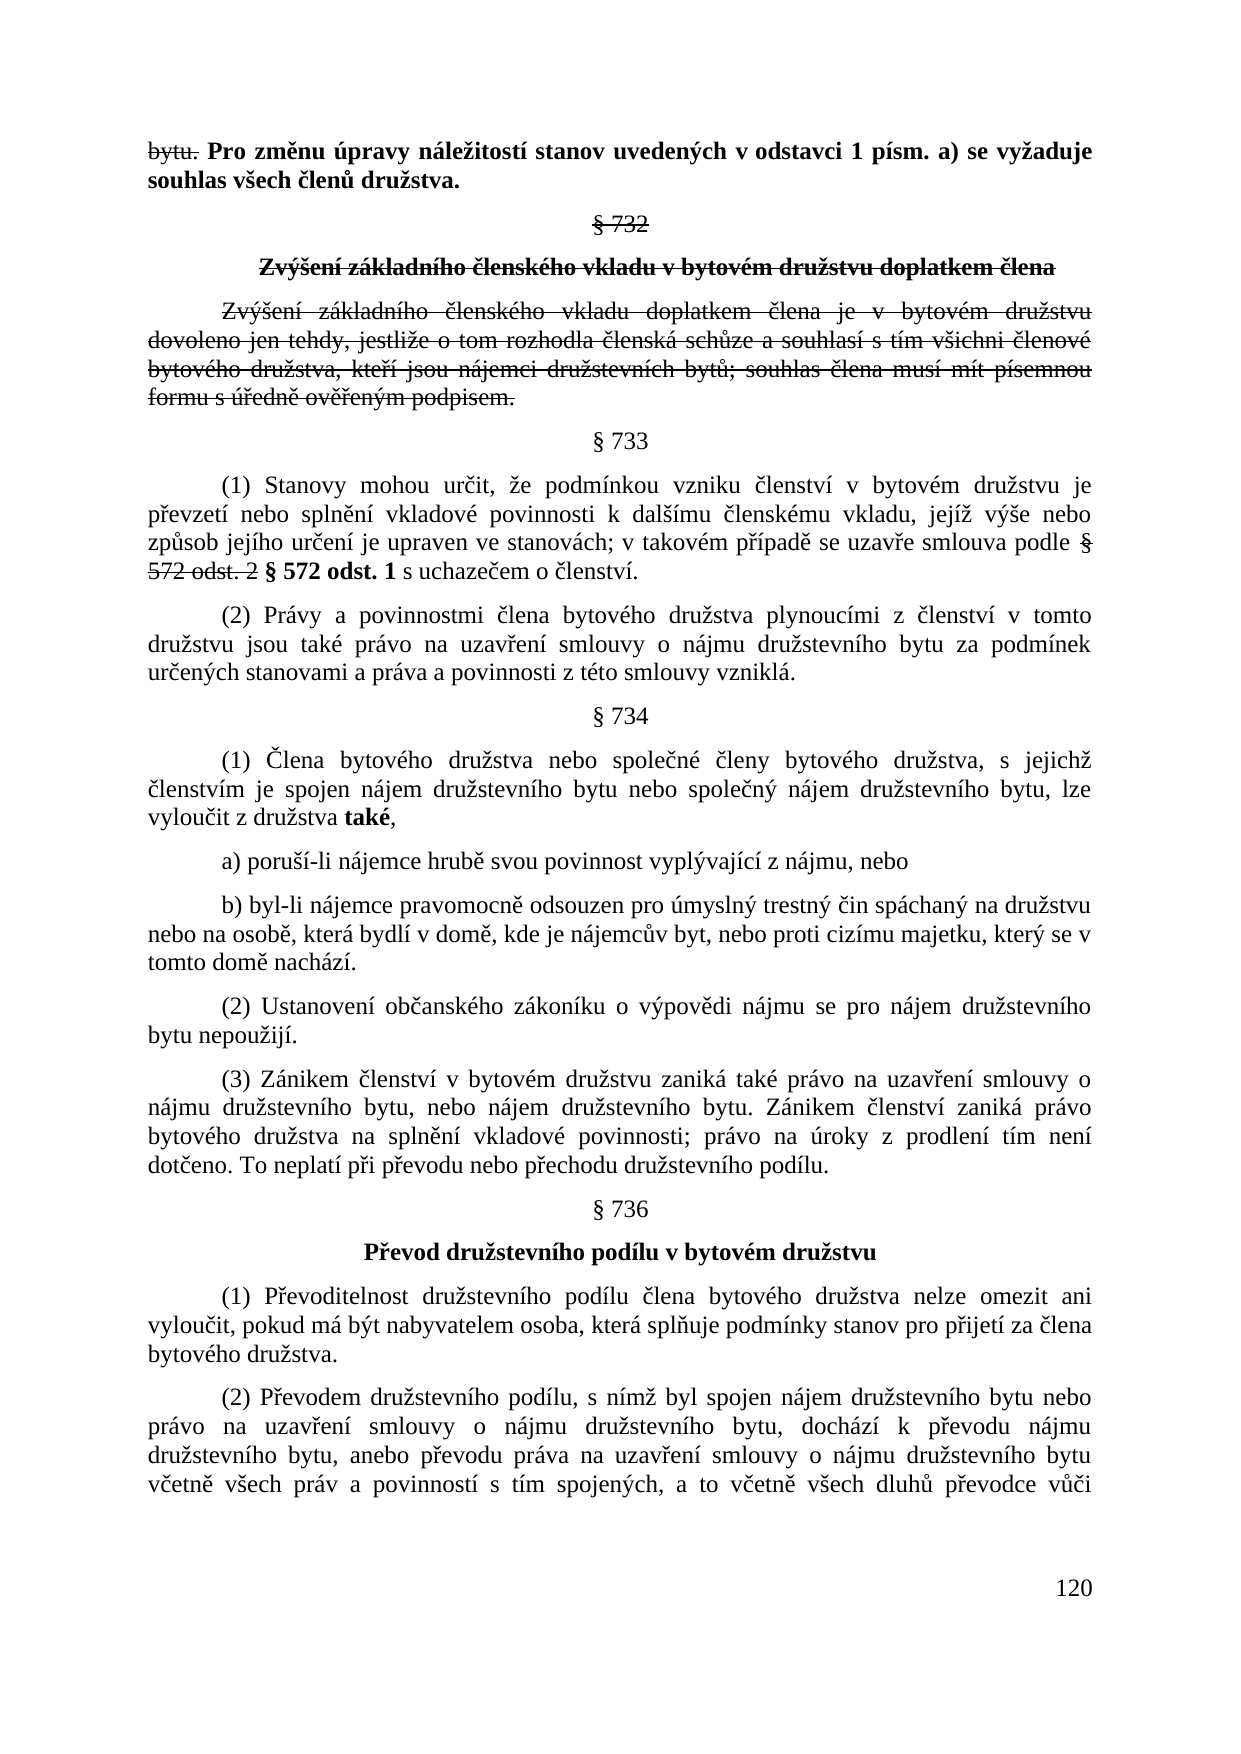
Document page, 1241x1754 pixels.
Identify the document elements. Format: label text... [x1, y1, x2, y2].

text § 732 [148, 209, 1092, 237]
text (2) Právy a povinnostmi člena bytového družstva plynoucími z členství v tomto družstvu jsou také právo na uzavření smlouvy o nájmu družstevního bytu za podmínek určených stanovami a práva a povinnosti z této smlouvy vzniklá. [148, 600, 1092, 686]
text § 736 [148, 1194, 1092, 1222]
text Zvýšení základního členského vkladu doplatkem člena je v bytovém družstvu dovoleno jen tehdy, jestliže o tom rozhodla členská schůze a souhlasí s tím všichni členové bytového družstva, kteří jsou nájemci družstevních bytů; souhlas člena musí mít písemnou formu s úředně ověřeným podpisem. [148, 296, 1092, 369]
text Zvýšení základního členského vkladu doplatkem člena je v bytovém družstvu dovoleno jen tehdy, jestliže o tom rozhodla členská schůze a souhlasí s tím všichni členové bytového družstva, kteří jsou nájemci družstevních bytů; souhlas člena musí mít písemnou formu s úředně ověřeným podpisem. [148, 371, 1092, 411]
text § 733 [148, 426, 1092, 455]
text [148, 136, 1092, 194]
text (3) Zánikem členství v bytovém družstvu zaniká také právo na uzavření smlouvy o nájmu družstevního bytu, nebo nájem družstevního bytu. Zánikem členství zaniká právo bytového družstva na splnění vkladové povinnosti; právo na úroky z prodlení tím není dotčeno. To neplatí při převodu nebo přechodu družstevního podílu. [148, 1064, 1092, 1179]
text a) poruší-li nájemce hrubě svou povinnost vyplývající z nájmu, nebo [148, 846, 1092, 875]
text b) byl-li nájemce pravomocně odsouzen pro úmyslný trestný čin spáchaný na družstvu nebo na osobě, která bydlí v domě, kde je nájemcův byt, nebo proti cizímu majetku, který se v tomto domě nachází. [148, 890, 1092, 976]
text (1) Převoditelnost družstevního podílu člena bytového družstva nelze omezit ani vyloučit, pokud má být nabyvatelem osoba, která splňuje podmínky stanov pro přijetí za člena bytového družstva. [148, 1281, 1092, 1367]
text (1) Stanovy mohou určit, že podmínkou vzniku členství v bytovém družstvu je převzetí nebo splnění vkladové povinnosti k dalšímu členskému vkladu, jejíž výše nebo způsob jejího určení je upraven ve stanovách; v takovém případě se uzavře smlouva podle § 572 odst. 2 § 572 odst. 1 s uchazečem o členství. [148, 470, 1092, 585]
text Převod družstevního podílu v bytovém družstvu [148, 1237, 1092, 1266]
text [148, 1382, 1092, 1497]
text Zvýšení základního členského vkladu v bytovém družstvu doplatkem člena [148, 252, 1092, 281]
text (2) Ustanovení občanského zákoníku o výpovědi nájmu se pro nájem družstevního bytu nepoužijí. [148, 991, 1092, 1049]
text § 734 [148, 701, 1092, 730]
text (1) Člena bytového družstva nebo společné členy bytového družstva, s jejichž členstvím je spojen nájem družstevního bytu nebo společný nájem družstevního bytu, lze vyloučit z družstva také, [148, 745, 1092, 831]
